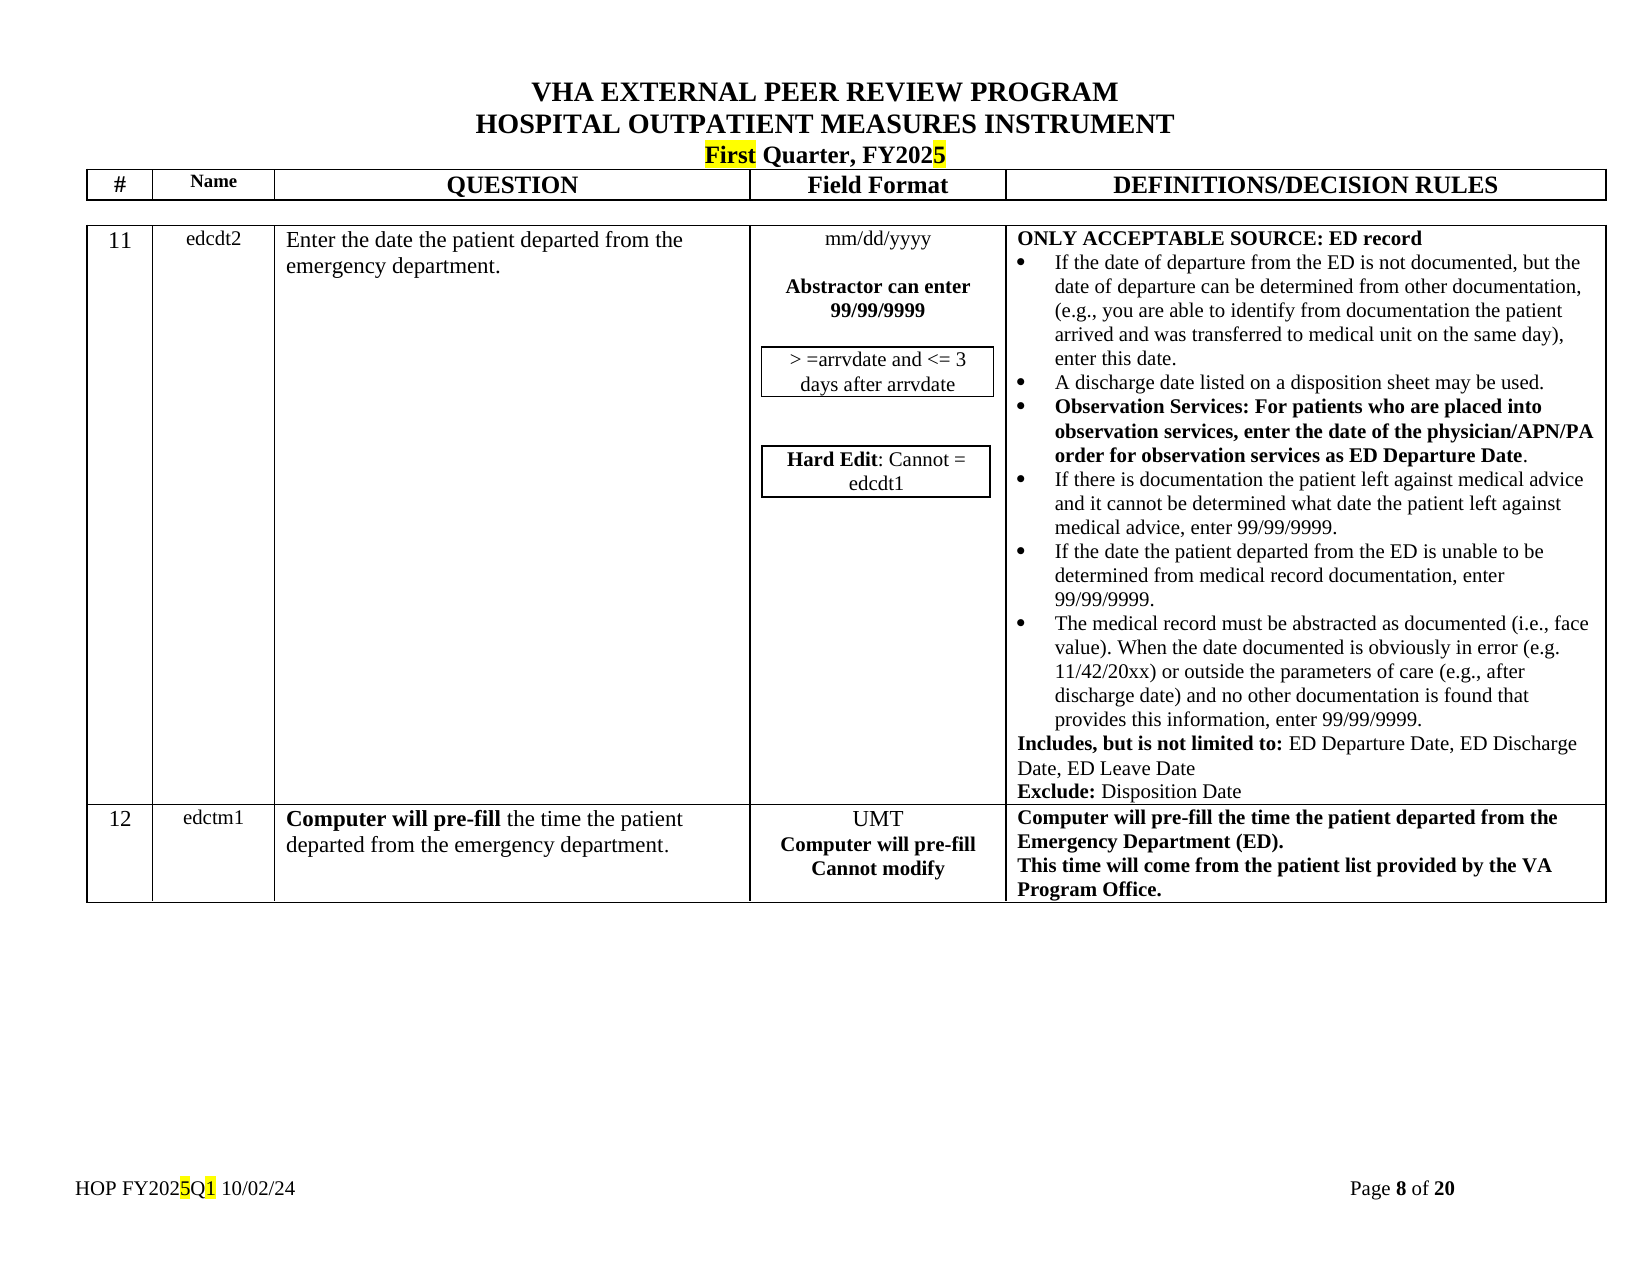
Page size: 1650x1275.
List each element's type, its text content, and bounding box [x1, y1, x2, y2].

table_cell UMT Computer will pre-fill Cannot modify [751, 805, 1005, 901]
table_cell edctm1 [153, 805, 274, 901]
table_cell 11 [88, 226, 152, 803]
table_cell ONLY ACCEPTABLE SOURCE: ED record If the date of departure from the ED is not documented, but the date of departure can be determined from other documentation, (e.g., you are able to identify from documentation the patient arrived and was transferred to medical unit on the same day), enter this date. A discharge date listed on a disposition sheet may be used. Observation Services: For patients who are placed into observation services, enter the date of the physician/APN/PA order for observation services as ED Departure Date. If there is documentation the patient left against medical advice and it cannot be determined what date the patient left against medical advice, enter 99/99/9999. If the date the patient departed from the ED is unable to be determined from medical record documentation, enter 99/99/9999. The medical record must be abstracted as documented (i.e., face value). When the date documented is obviously in error (e.g. 11/42/20xx) or outside the parameters of care (e.g., after discharge date) and no other documentation is found that provides this information, enter 99/99/9999. Includes, but is not limited to: ED Departure Date, ED Discharge Date, ED Leave Date Exclude: Disposition Date [1007, 226, 1605, 803]
table_cell Computer will pre-fill the time the patient departed from the emergency department. [275, 805, 749, 901]
table_cell Enter the date the patient departed from the emergency department. [275, 226, 749, 803]
table_cell Computer will pre-fill the time the patient departed from the Emergency Department (ED). This time will come from the patient list provided by the VA Program Office. [1007, 805, 1605, 901]
table_cell edcdt2 [153, 226, 274, 803]
table_cell 12 [88, 805, 152, 901]
table_cell mm/dd/yyyy Abstractor can enter 99/99/9999 [751, 226, 1005, 803]
